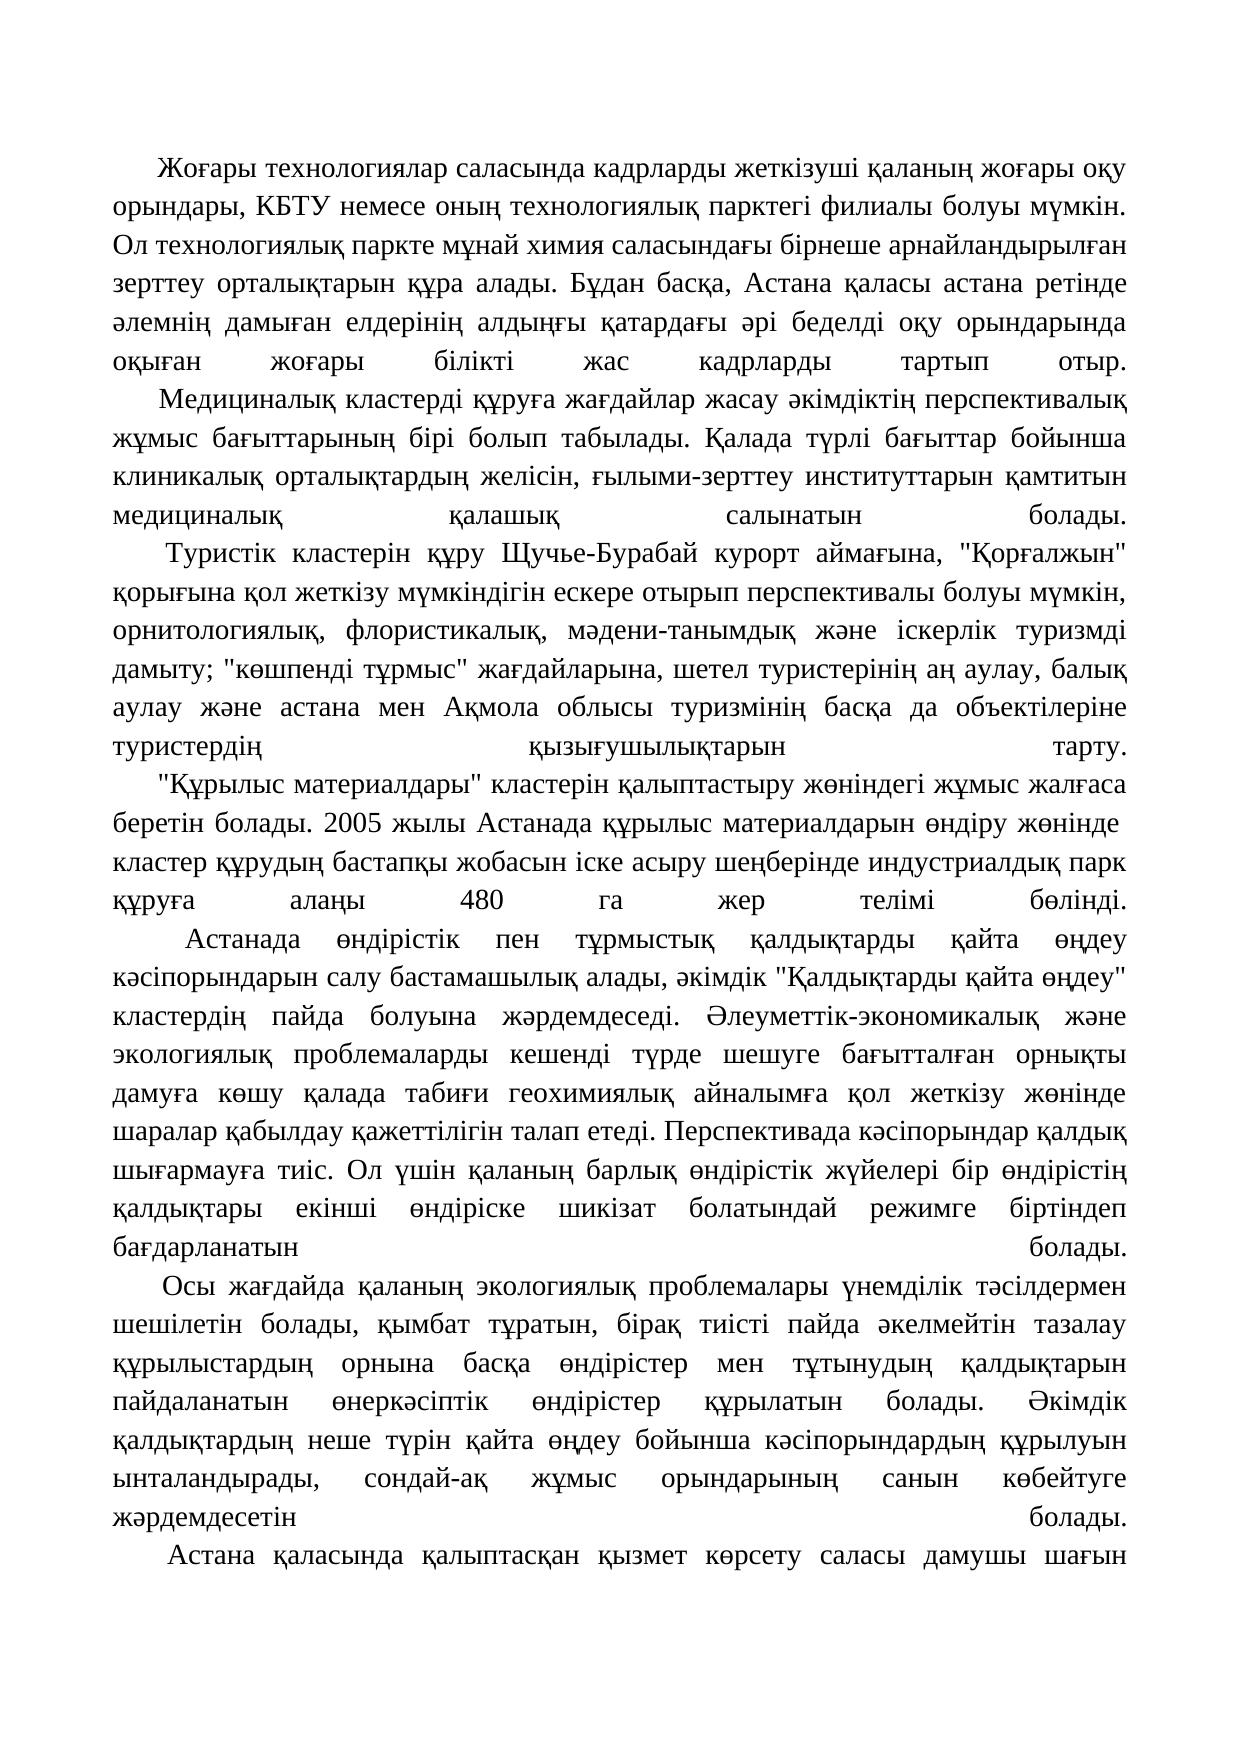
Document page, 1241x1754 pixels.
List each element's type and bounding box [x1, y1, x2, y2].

text [112, 150, 1128, 1571]
